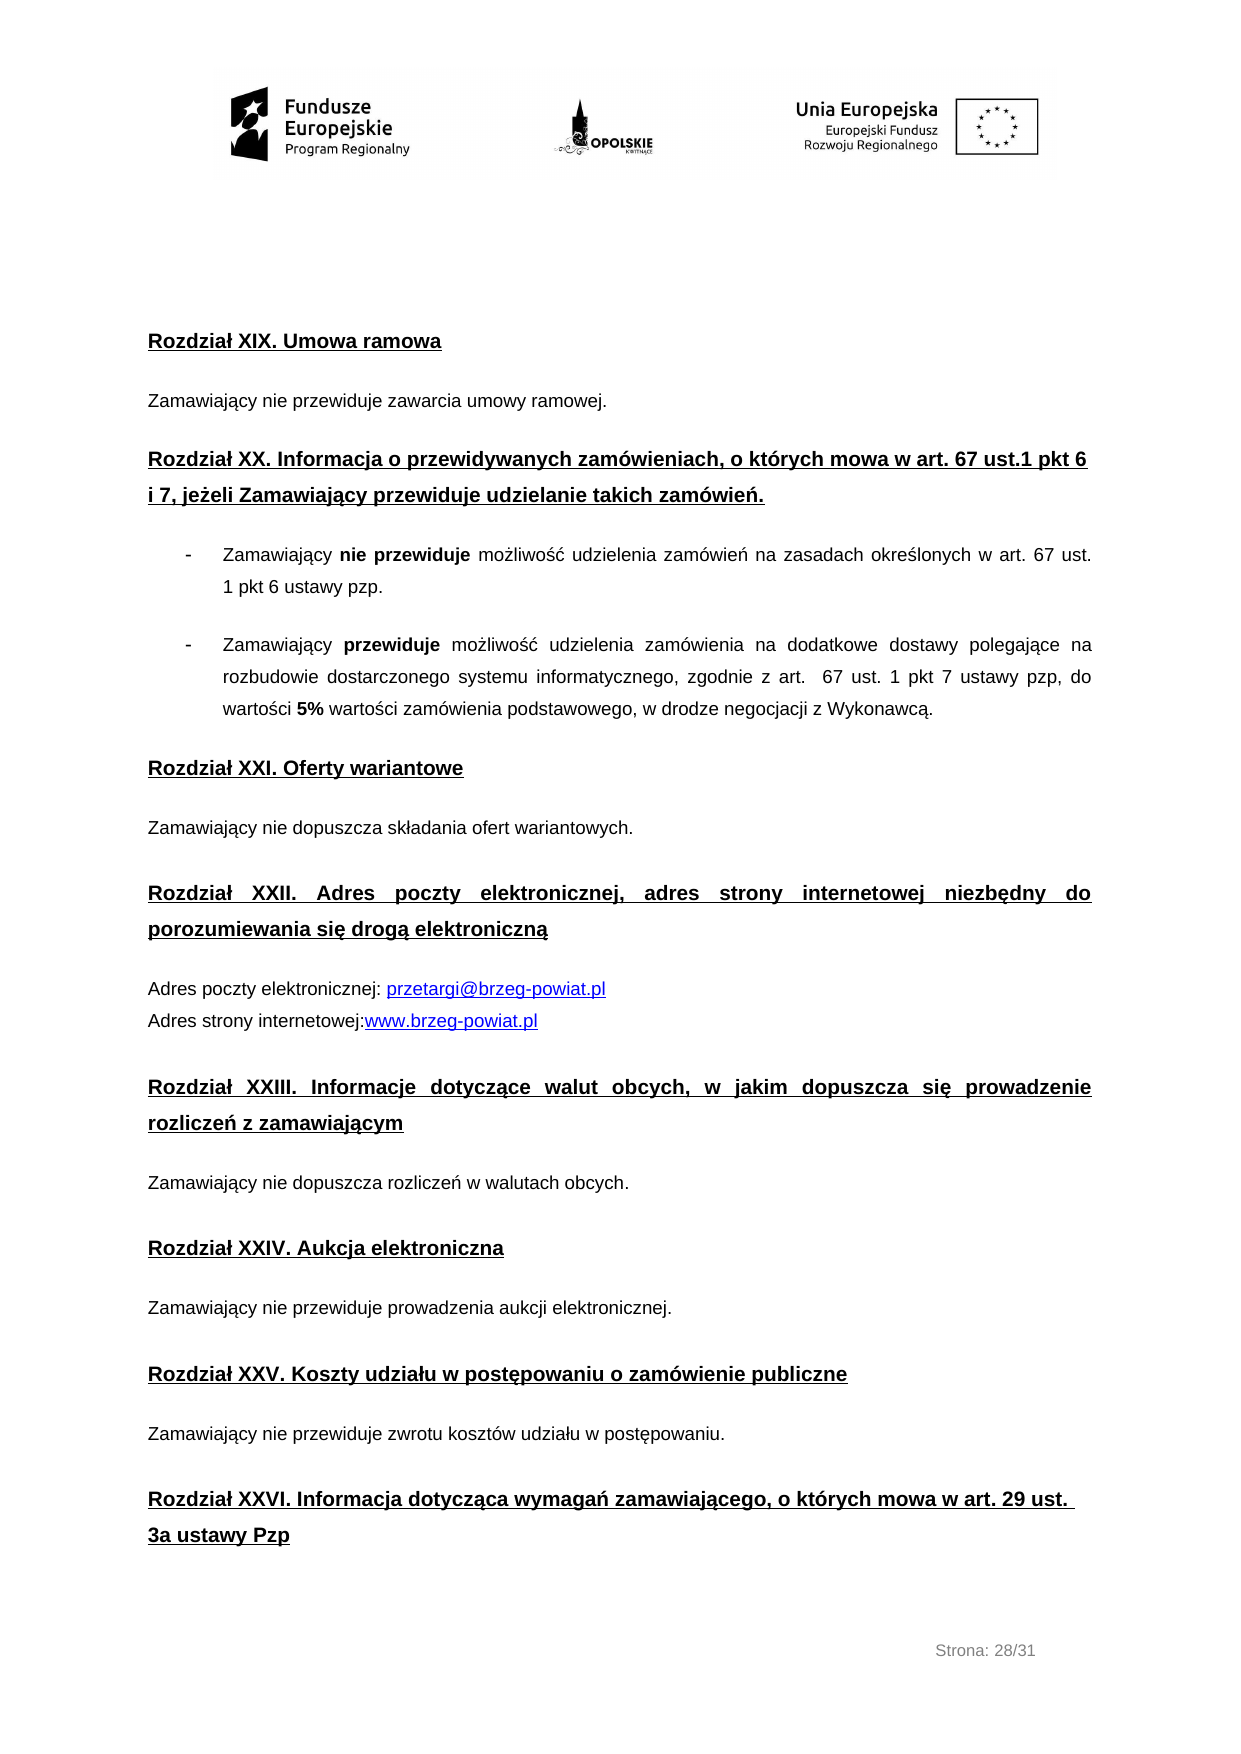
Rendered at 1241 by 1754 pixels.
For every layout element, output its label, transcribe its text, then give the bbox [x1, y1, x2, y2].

text Zamawiający nie dopuszcza składania ofert wariantowych. [148, 816, 1093, 838]
text Rozdział XXV. Koszty udziału w postępowaniu o zamówienie publiczne [148, 1362, 1093, 1386]
list Zamawiający nie przewiduje możliwość udzielenia zamówień na zasadach określonych w art. 67 ust. 1 pkt 6 ustawy pzp. [185, 544, 1093, 598]
text Adres strony internetowej:www.brzeg-powiat.pl [148, 1010, 1093, 1032]
text Zamawiający nie przewiduje zwrotu kosztów udziału w postępowaniu. [148, 1423, 1093, 1444]
text Rozdział XXVI. Informacja dotycząca wymagań zamawiającego, o których mowa w art. 29 ust. 3a ustawy Pzp [148, 1487, 1093, 1547]
text Rozdział XIX. Umowa ramowa [148, 329, 1093, 353]
text Rozdział XXI. Oferty wariantowe [148, 756, 1093, 779]
list Zamawiający przewiduje możliwość udzielenia zamówienia na dodatkowe dostawy polegające na rozbudowie dostarczonego systemu informatycznego, zgodnie z art. 67 ust. 1 pkt 7 ustawy pzp, do wartości 5% wartości zamówienia podstawowego, w drodze negocjacji z Wykonawcą. [185, 633, 1093, 720]
picture [212, 67, 1057, 180]
text Rozdział XXII. Adres poczty elektronicznej, adres strony internetowej niezbędny do porozumiewania się drogą elektroniczną [148, 881, 1093, 941]
text Zamawiający nie dopuszcza rozliczeń w walutach obcych. [148, 1172, 1093, 1193]
text Adres poczty elektronicznej: przetargi@brzeg-powiat.pl [148, 978, 1093, 999]
text Zamawiający nie przewiduje zawarcia umowy ramowej. [148, 390, 1093, 411]
text Rozdział XXIV. Aukcja elektroniczna [148, 1236, 1093, 1260]
text Rozdział XX. Informacja o przewidywanych zamówieniach, o których mowa w art. 67 ust.1 pkt 6 i 7, jeżeli Zamawiający przewiduje udzielanie takich zamówień. [148, 447, 1093, 507]
text Zamawiający nie przewiduje prowadzenia aukcji elektronicznej. [148, 1297, 1093, 1319]
text Rozdział XXIII. Informacje dotyczące walut obcych, w jakim dopuszcza się prowadzenie rozliczeń z zamawiającym [148, 1075, 1093, 1135]
